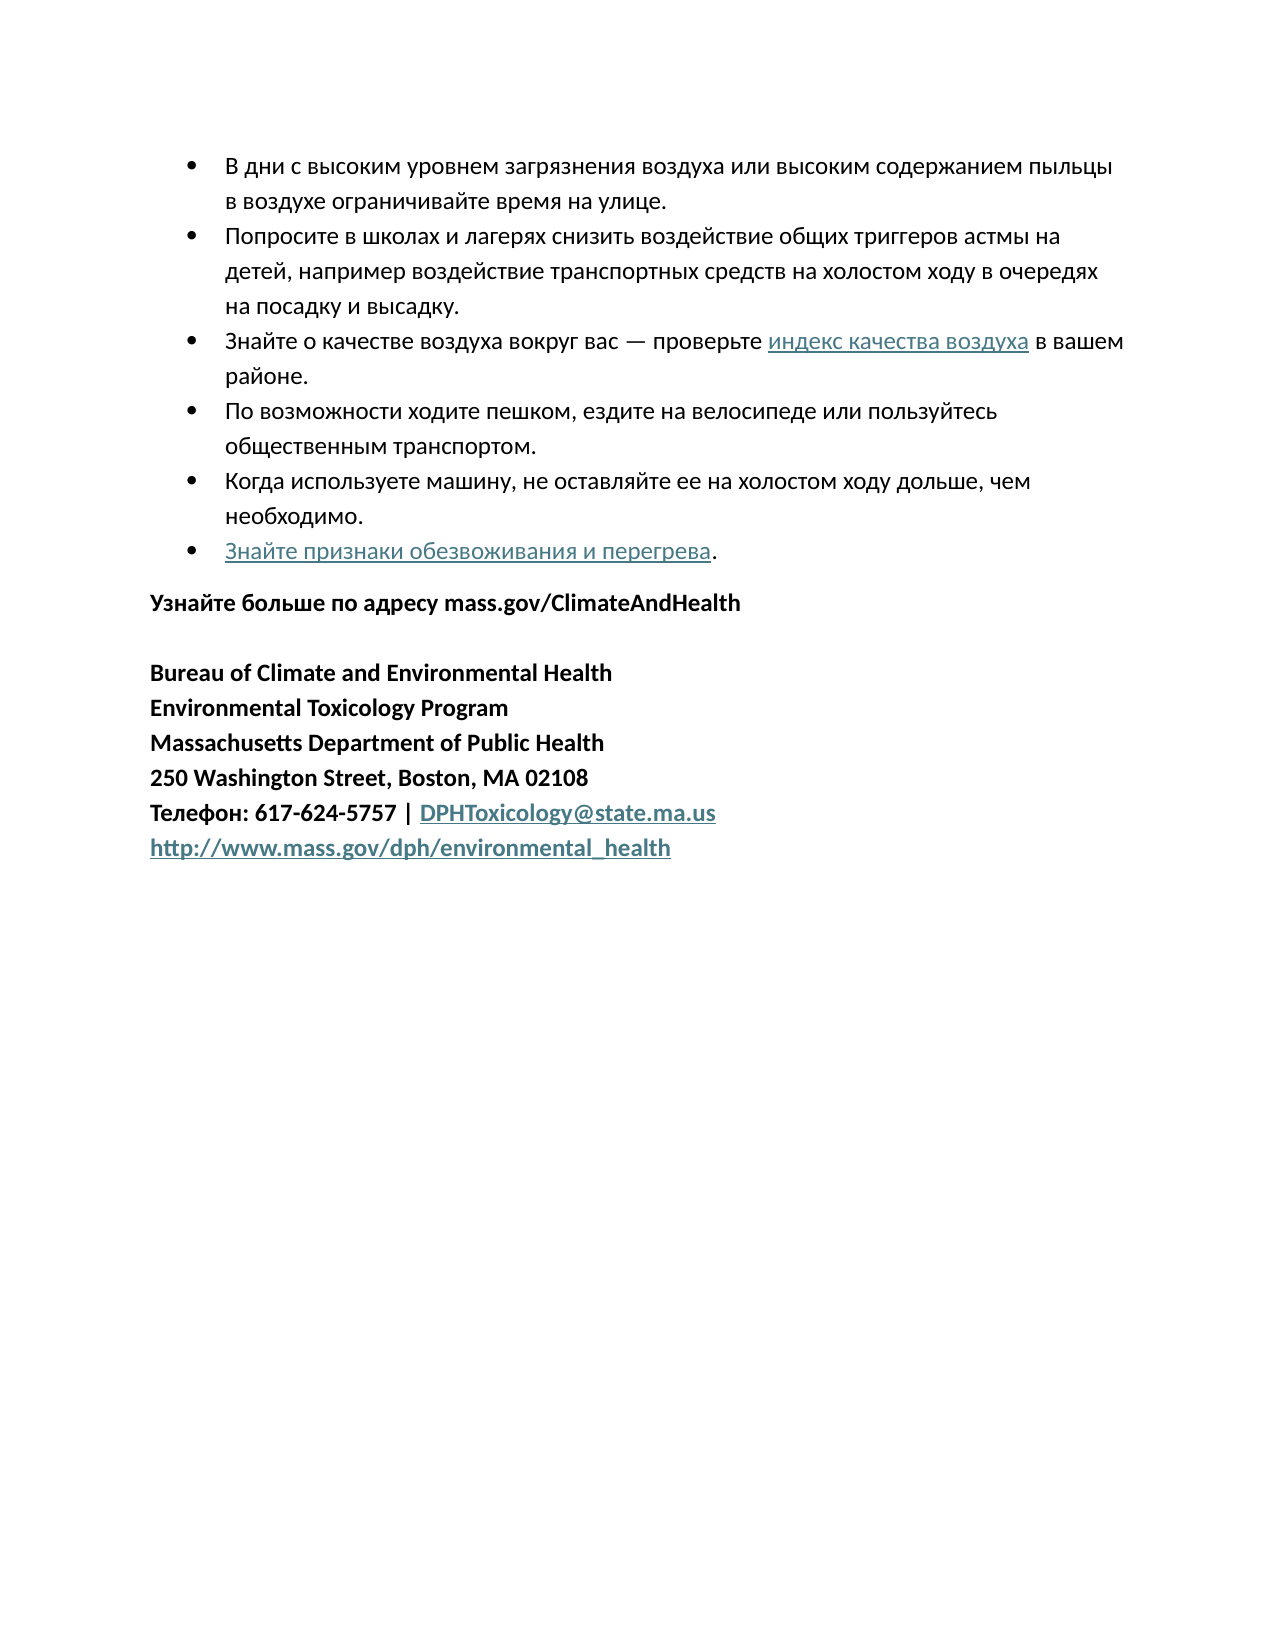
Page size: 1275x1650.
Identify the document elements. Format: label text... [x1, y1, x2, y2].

text Узнайте больше по адресу mass.gov/ClimateAndHealth [150, 587, 1125, 617]
list Когда используете машину, не оставляйте ее на холостом ходу дольше, чем необходимо. [187, 465, 1125, 531]
list Знайте о качестве воздуха вокруг вас — проверьте индекс качества воздуха в вашем районе. [187, 325, 1125, 391]
list Попросите в школах и лагерях снизить воздействие общих триггеров астмы на детей, например воздействие транспортных средств на холостом ходу в очередях на посадку и высадку. [187, 220, 1125, 321]
list Знайте признаки обезвоживания и перегрева. [187, 535, 1125, 566]
text Телефон: 617-624-5757 | DPHToxicology@state.ma.us [150, 797, 1125, 827]
text 250 Washington Street, Boston, MA 02108 [150, 762, 1125, 792]
text http://www.mass.gov/dph/environmental_health [150, 832, 1125, 862]
list По возможности ходите пешком, ездите на велосипеде или пользуйтесь общественным транспортом. [187, 395, 1125, 461]
text Bureau of Climate and Environmental Health [150, 657, 1125, 687]
text Environmental Toxicology Program [150, 692, 1125, 722]
list В дни с высоким уровнем загрязнения воздуха или высоким содержанием пыльцы в воздухе ограничивайте время на улице. [187, 150, 1125, 216]
text Massachusetts Department of Public Health [150, 727, 1125, 757]
